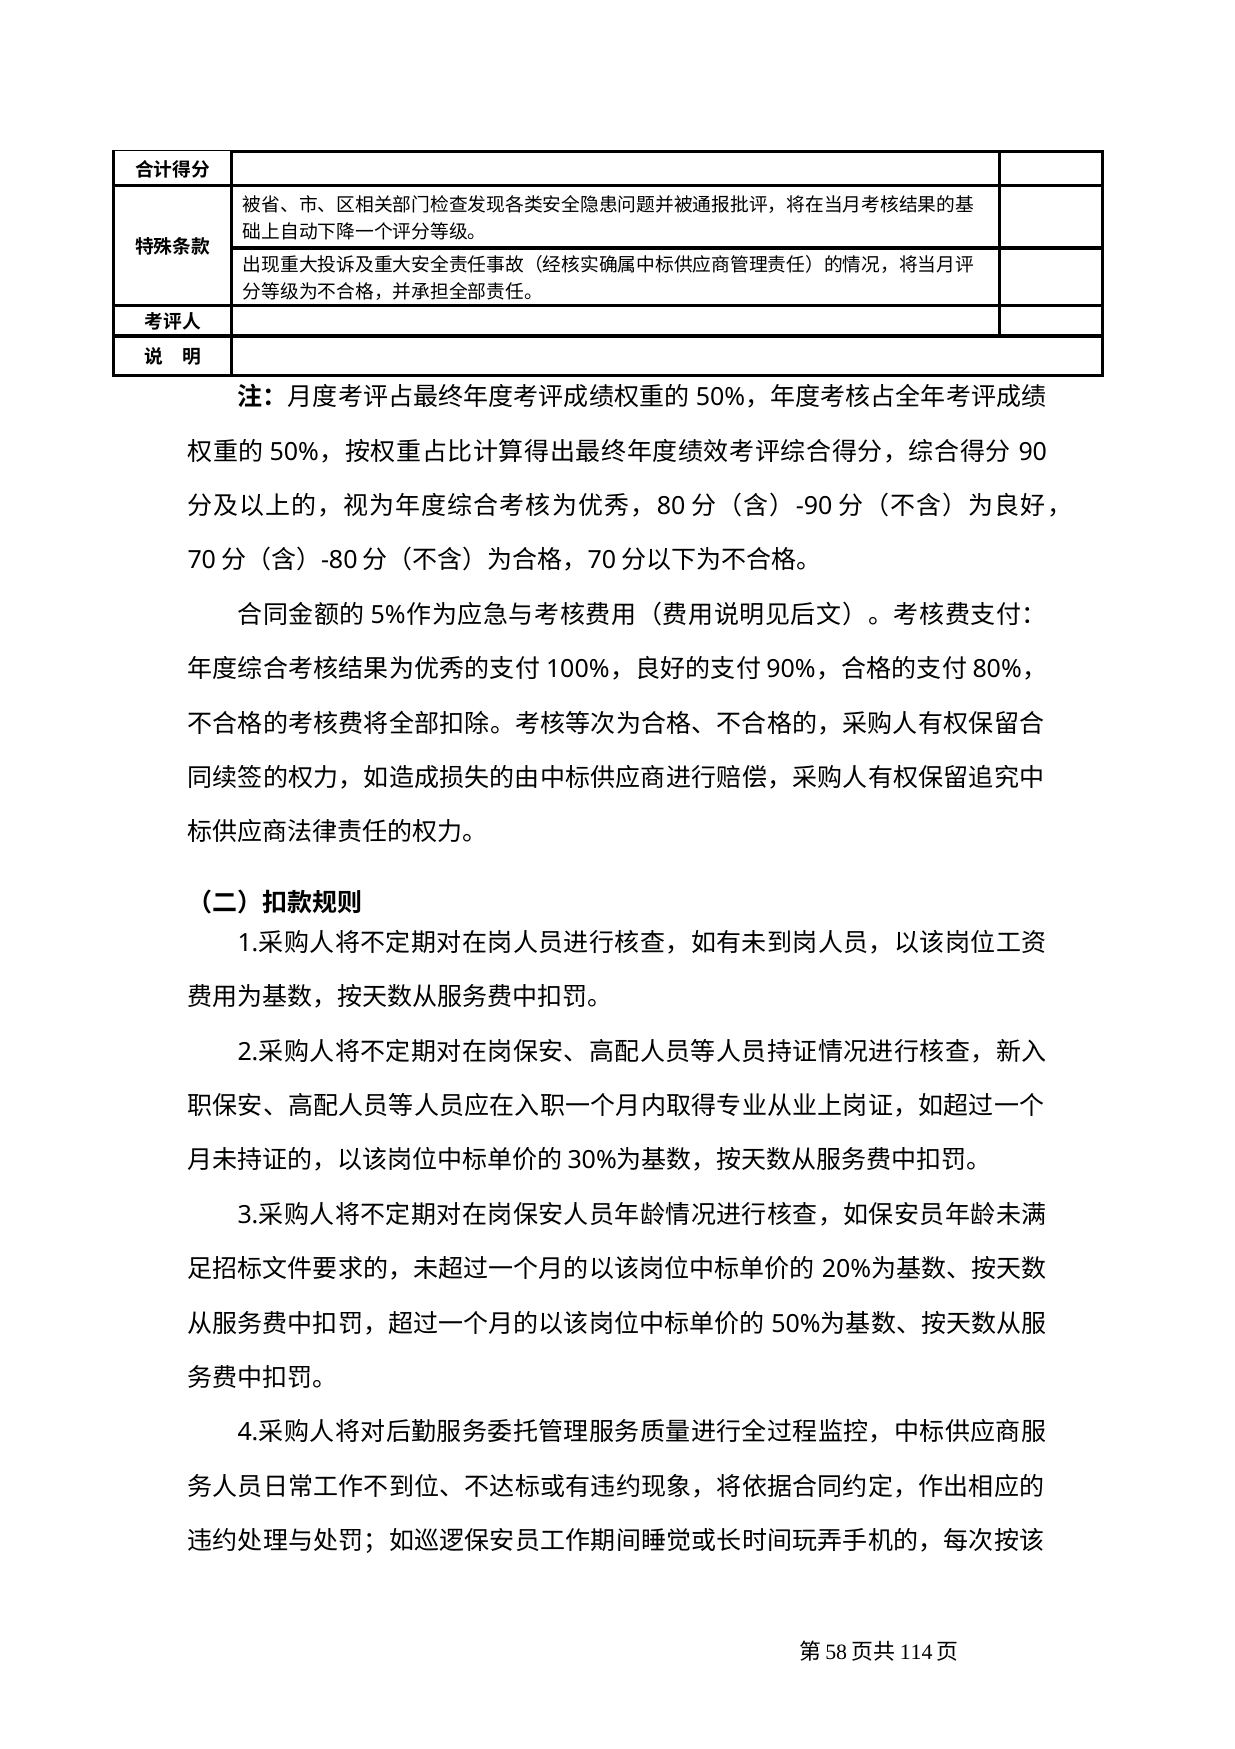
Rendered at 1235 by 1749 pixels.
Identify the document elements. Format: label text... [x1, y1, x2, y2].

table_cell [1001, 187, 1101, 246]
table_cell 出现重大投诉及重大安全责任事故（经核实确属中标供应商管理责任）的情况，将当月评分等级为不合格，并承担全部责任。 [233, 250, 998, 304]
table_cell 特殊条款 [115, 187, 230, 304]
table_cell 考评人 [115, 307, 230, 334]
table_cell 被省、市、区相关部门检查发现各类安全隐患问题并被通报批评，将在当月考核结果的基础上自动下降一个评分等级。 [233, 187, 998, 246]
text 合同金额的5%作为应急与考核费用（费用说明见后文）。考核费支付：年度综合考核结果为优秀的支付100%，良好的支付90%，合格的支付80%，不合格的考核费将全部扣除。考核等次为合格、不合格的，采购人有权保留合同续签的权力，如造成损失的由中标供应商进行赔偿，采购人有权保留追究中标供应商法律责任的权力。 [187, 594, 1047, 848]
table_cell 说 明 [115, 338, 230, 374]
table_cell [233, 307, 998, 334]
table_cell 合计得分 [115, 151, 230, 184]
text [187, 1412, 1047, 1557]
text 3.采购人将不定期对在岗保安人员年龄情况进行核查，如保安员年龄未满足招标文件要求的，未超过一个月的以该岗位中标单价的20%为基数、按天数从服务费中扣罚，超过一个月的以该岗位中标单价的50%为基数、按天数从服务费中扣罚。 [187, 1194, 1047, 1394]
table_cell [1001, 153, 1101, 184]
text 2.采购人将不定期对在岗保安、高配人员等人员持证情况进行核查，新入职保安、高配人员等人员应在入职一个月内取得专业从业上岗证，如超过一个月未持证的，以该岗位中标单价的30%为基数，按天数从服务费中扣罚。 [187, 1031, 1047, 1176]
text 注：月度考评占最终年度考评成绩权重的50%，年度考核占全年考评成绩权重的50%，按权重占比计算得出最终年度绩效考评综合得分，综合得分90分及以上的，视为年度综合考核为优秀，80分（含）-90分（不含）为良好，70分（含）-80分（不含）为合格，70分以下为不合格。 [187, 377, 1047, 576]
table_cell [1001, 307, 1101, 334]
table_cell [233, 338, 1101, 374]
table_cell [1001, 250, 1101, 304]
text 1.采购人将不定期对在岗人员进行核查，如有未到岗人员，以该岗位工资费用为基数，按天数从服务费中扣罚。 [187, 922, 1047, 1013]
table_cell [233, 153, 998, 184]
subtitle （二）扣款规则 [187, 866, 1047, 922]
